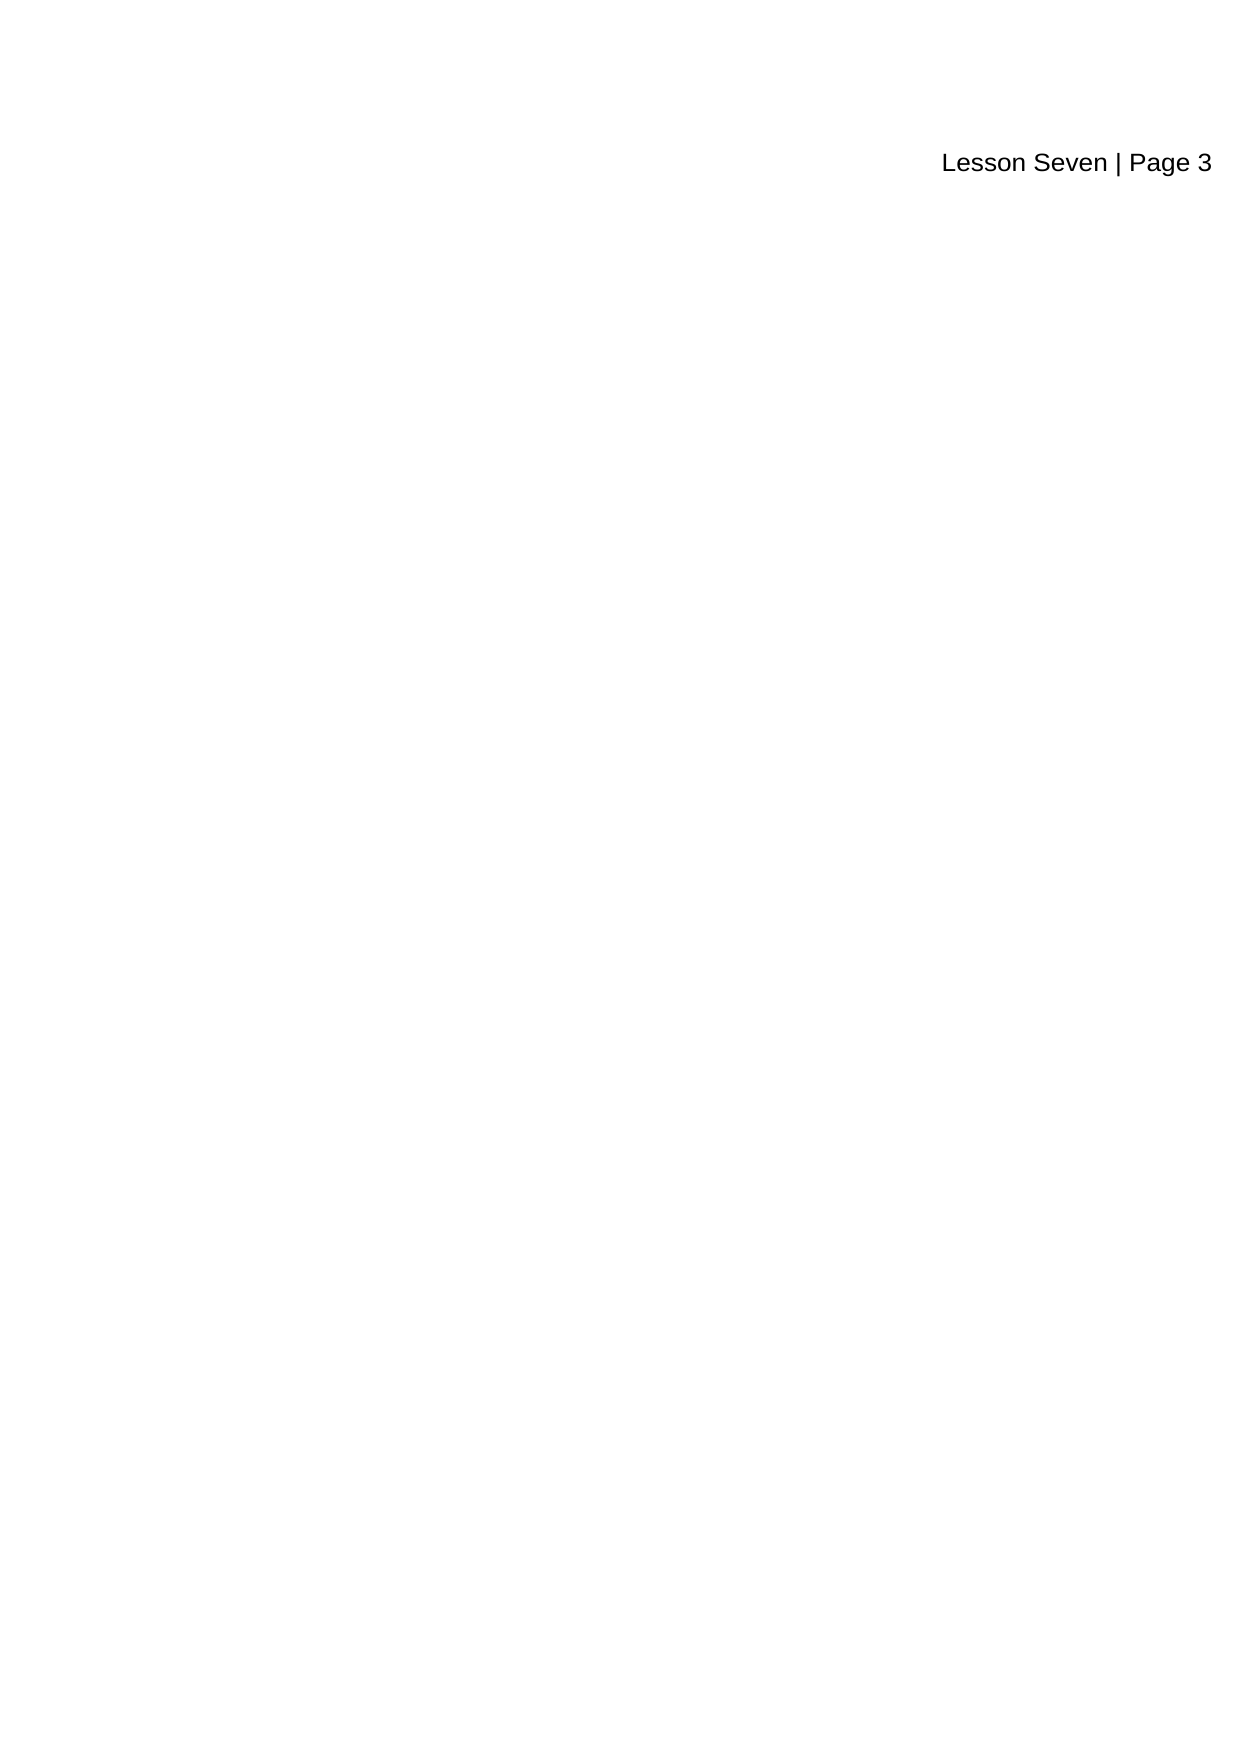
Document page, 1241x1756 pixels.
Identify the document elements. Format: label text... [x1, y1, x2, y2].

text Lesson Seven | Page 3 [2, 148, 1212, 177]
